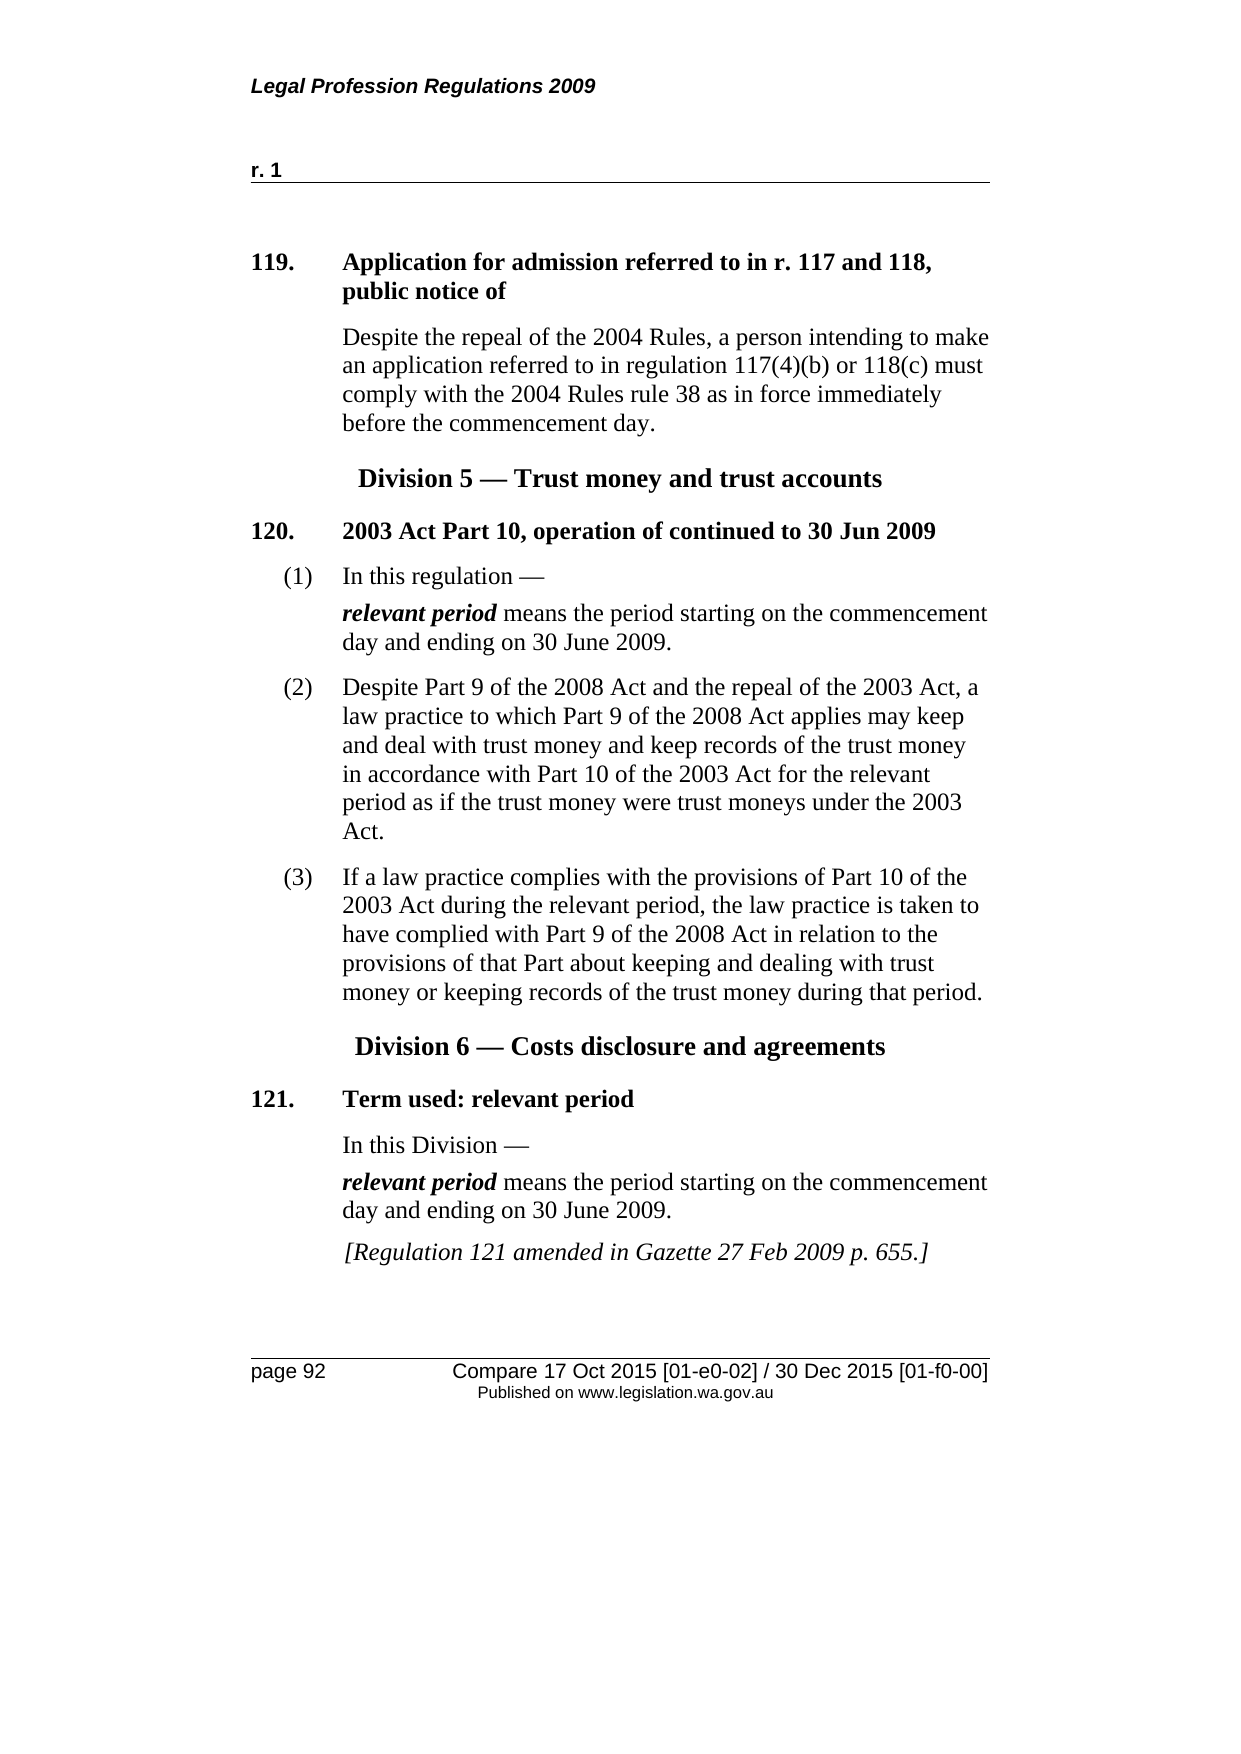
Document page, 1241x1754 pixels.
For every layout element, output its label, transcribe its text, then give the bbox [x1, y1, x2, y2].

subtitle 121. Term used: relevant period [251, 1084, 990, 1113]
text relevant period means the period starting on the commencement day and ending on 30 June 2009. [251, 1167, 990, 1224]
text In this Division — [251, 1130, 990, 1158]
subtitle Division 6 — Costs disclosure and agreements [251, 1030, 990, 1061]
subtitle 119. Application for admission referred to in r. 117 and 118, public notice of [251, 247, 990, 305]
text relevant period means the period starting on the commencement day and ending on 30 June 2009. [251, 598, 990, 656]
text (2) Despite Part 9 of the 2008 Act and the repeal of the 2003 Act, a law practice to which Part 9 of the 2008 Act applies may keep and deal with trust money and keep records of the trust money in accordance with Part 10 of the 2003 Act for the relevant period as if the trust money were trust moneys under the 2003 Act. [251, 672, 990, 845]
text Despite the repeal of the 2004 Rules, a person intending to make an application referred to in regulation 117(4)(b) or 118(c) must comply with the 2004 Rules rule 38 as in force immediately before the commencement day. [251, 322, 990, 437]
text (3) If a law practice complies with the provisions of Part 10 of the 2003 Act during the relevant period, the law practice is taken to have complied with Part 9 of the 2008 Act in relation to the provisions of that Part about keeping and dealing with trust money or keeping records of the trust money during that period. [251, 862, 990, 1005]
subtitle Division 5 — Trust money and trust accounts [251, 462, 990, 493]
text [Regulation 121 amended in Gazette 27 Feb 2009 p. 655.] [251, 1237, 990, 1266]
text (1) In this regulation — [251, 561, 990, 590]
subtitle 120. 2003 Act Part 10, operation of continued to 30 Jun 2009 [251, 516, 990, 544]
